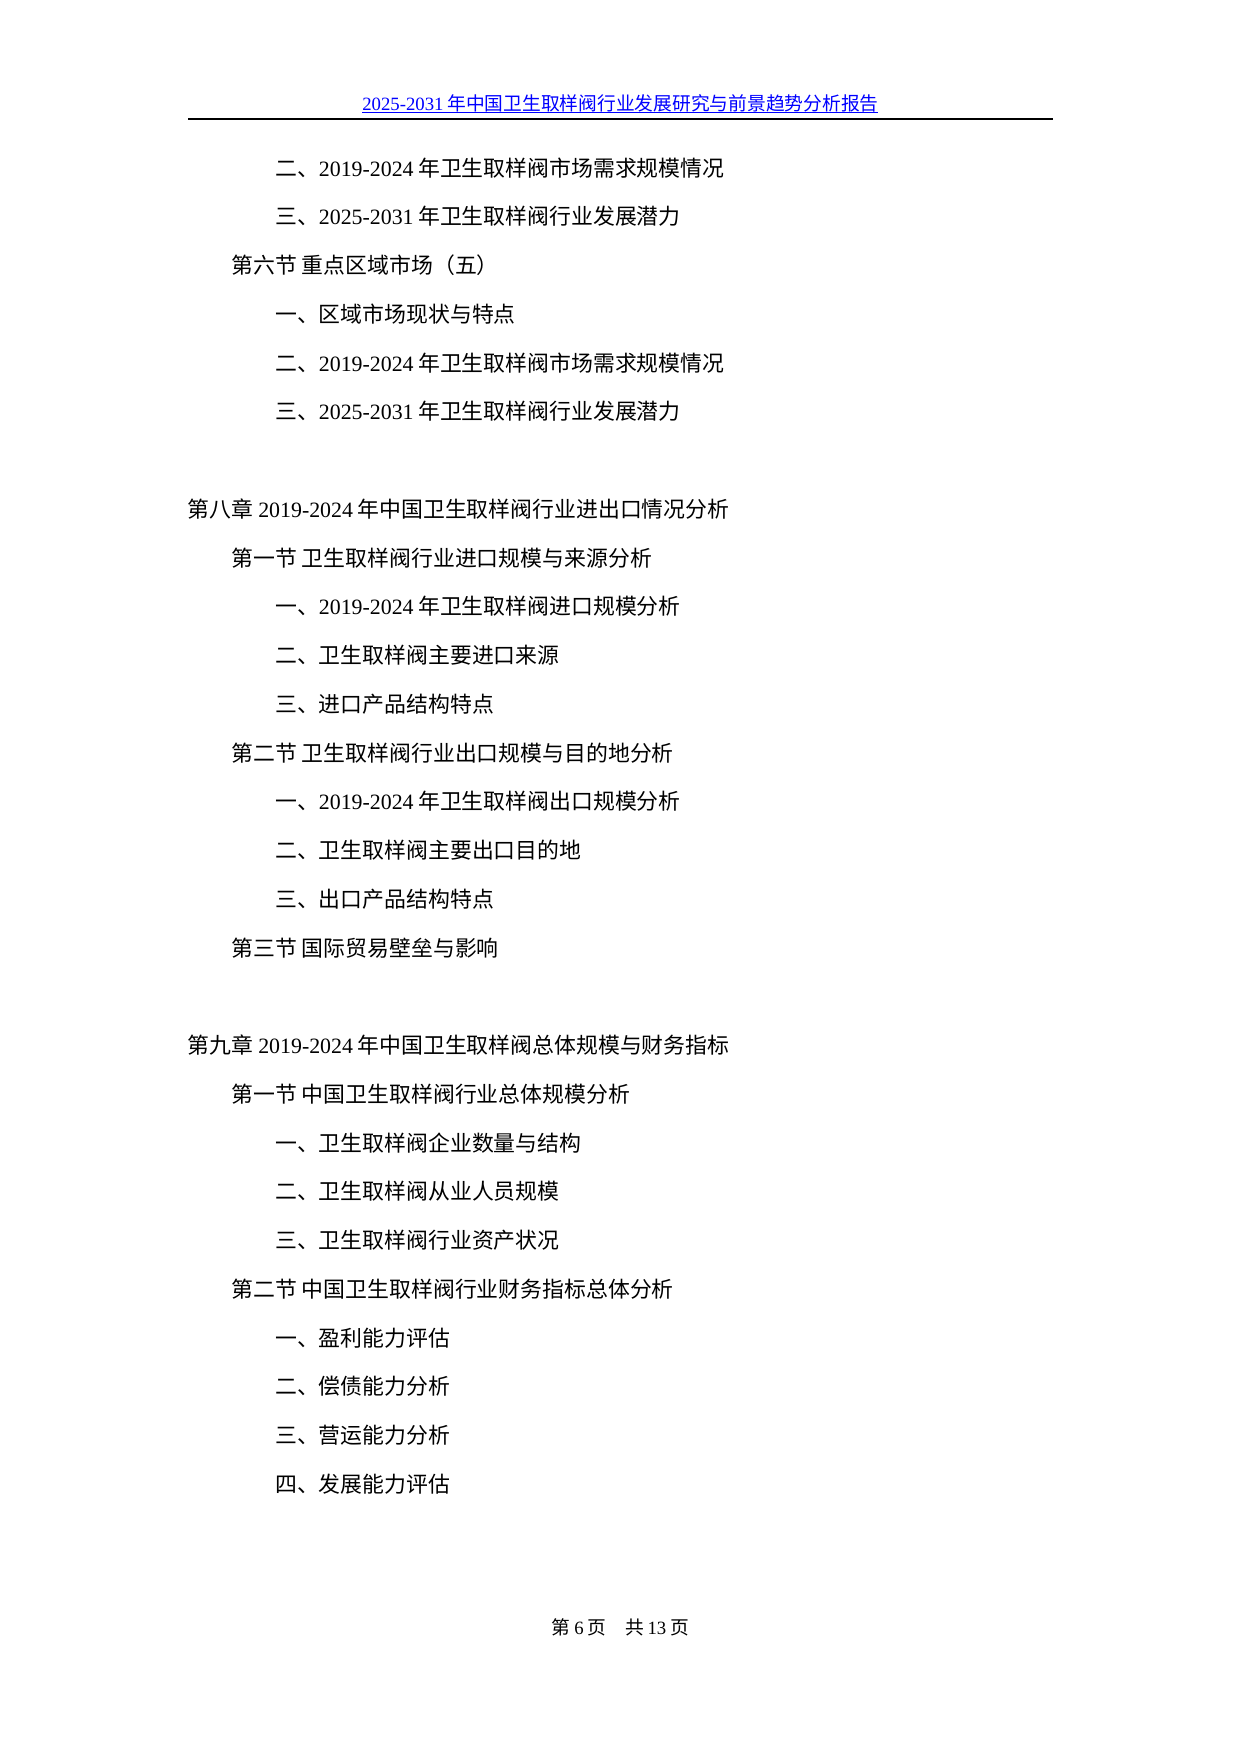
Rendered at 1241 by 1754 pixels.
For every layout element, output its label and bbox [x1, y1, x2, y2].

text [187, 150, 1053, 1499]
